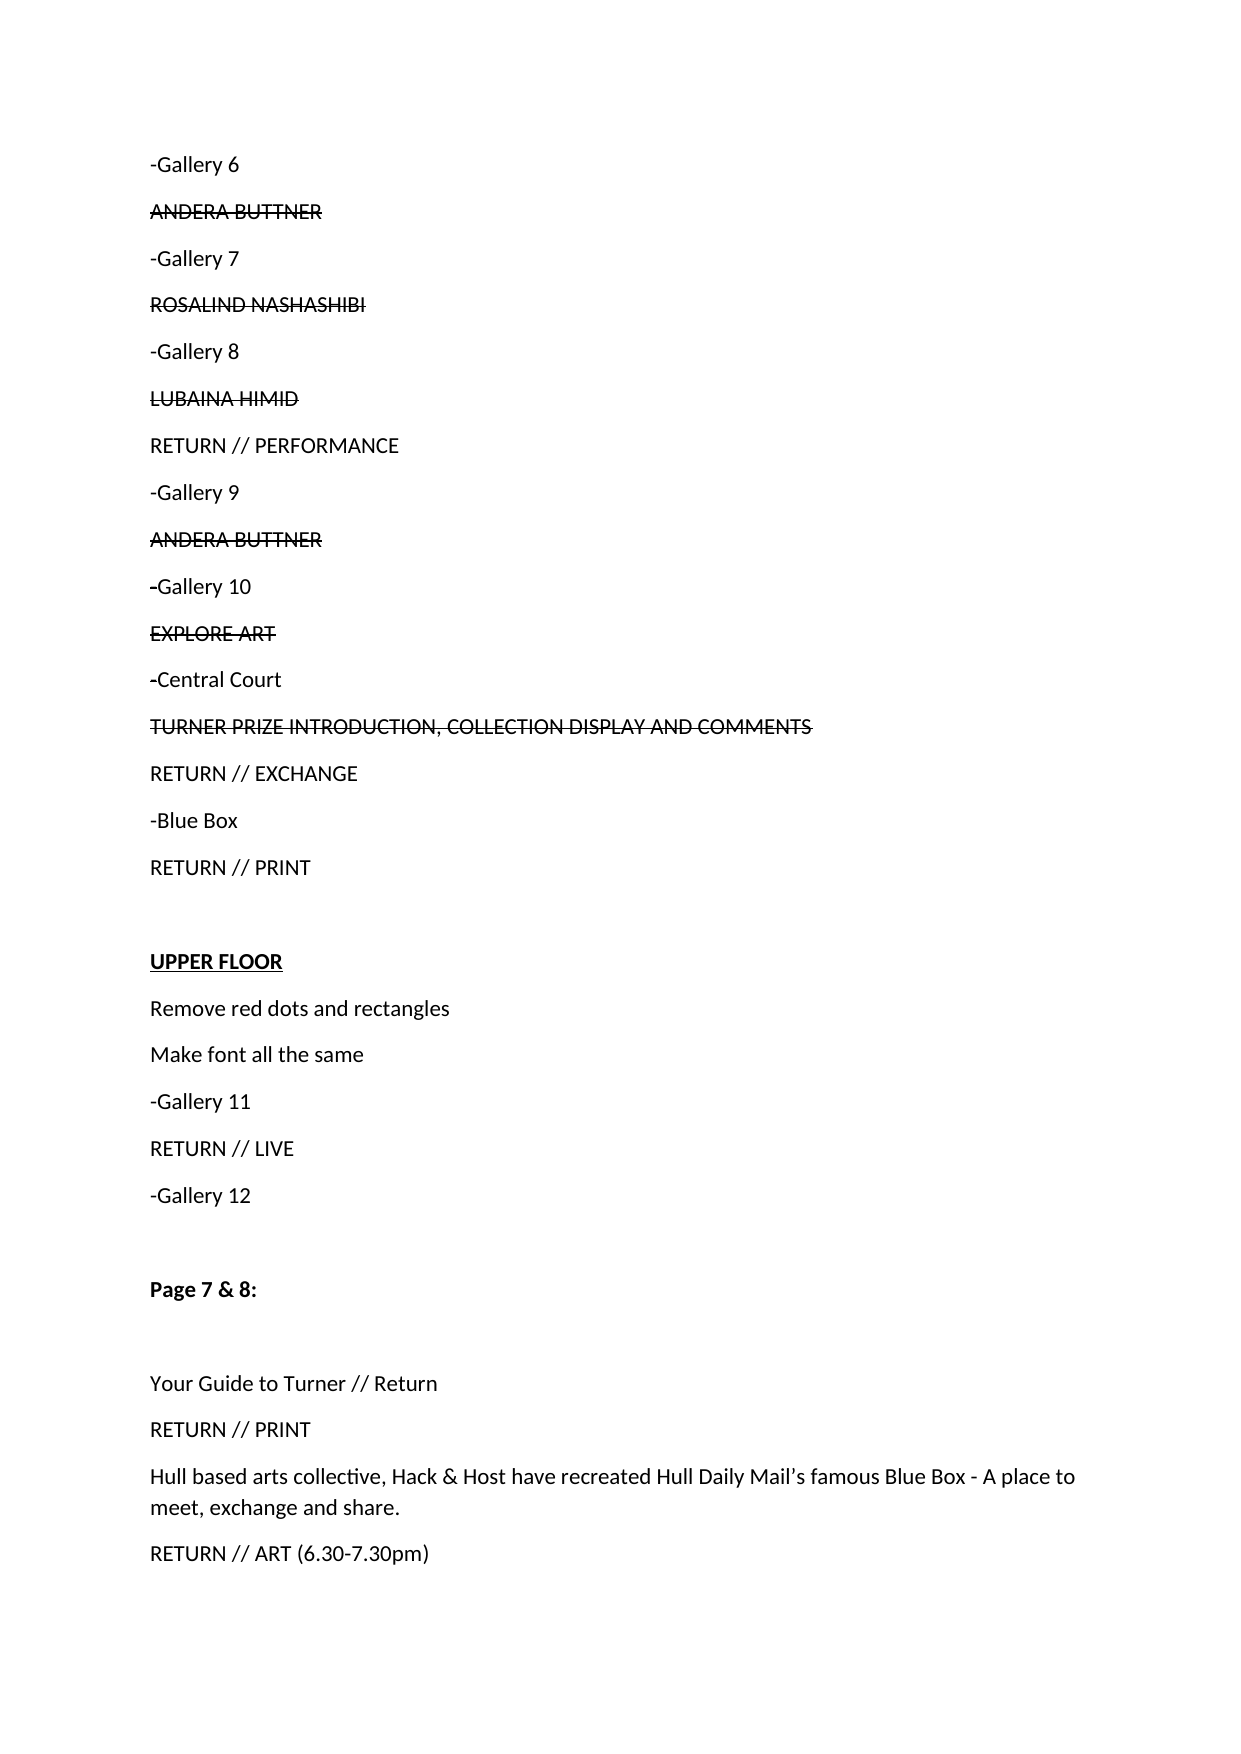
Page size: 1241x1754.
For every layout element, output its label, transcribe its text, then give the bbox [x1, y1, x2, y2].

text -Central Court [150, 666, 1090, 694]
text RETURN // PERFORMANCE [150, 431, 1090, 459]
text EXPLORE ART [150, 619, 1090, 647]
text -Gallery 10 [150, 572, 1090, 600]
text LUBAINA HIMID [150, 384, 1090, 412]
text -Gallery 7 [150, 244, 1090, 272]
text UPPER FLOOR [150, 947, 1090, 975]
text RETURN // LIVE [150, 1134, 1090, 1162]
text Your Guide to Turner // Return [150, 1369, 1090, 1397]
text -Gallery 6 [150, 150, 1090, 178]
text TURNER PRIZE INTRODUCTION, COLLECTION DISPLAY AND COMMENTS [150, 712, 1090, 741]
text Hull based arts collective, Hack & Host have recreated Hull Daily Mail’s famous Blue Box - A place to meet, exchange and share. [150, 1462, 1090, 1521]
text -Gallery 12 [150, 1181, 1090, 1209]
text RETURN // PRINT [150, 1416, 1090, 1444]
text RETURN // ART (6.30-7.30pm) [150, 1539, 1090, 1568]
text -Blue Box [150, 806, 1090, 834]
text ANDERA BUTTNER [150, 197, 1090, 225]
text -Gallery 11 [150, 1087, 1090, 1116]
text -Gallery 9 [150, 478, 1090, 506]
text ANDERA BUTTNER [150, 525, 1090, 553]
text Make font all the same [150, 1041, 1090, 1069]
text Remove red dots and rectangles [150, 994, 1090, 1022]
text ROSALIND NASHASHIBI [150, 291, 1090, 319]
text -Gallery 8 [150, 337, 1090, 366]
text Page 7 & 8: [150, 1275, 1090, 1303]
text RETURN // PRINT [150, 853, 1090, 881]
text RETURN // EXCHANGE [150, 759, 1090, 787]
